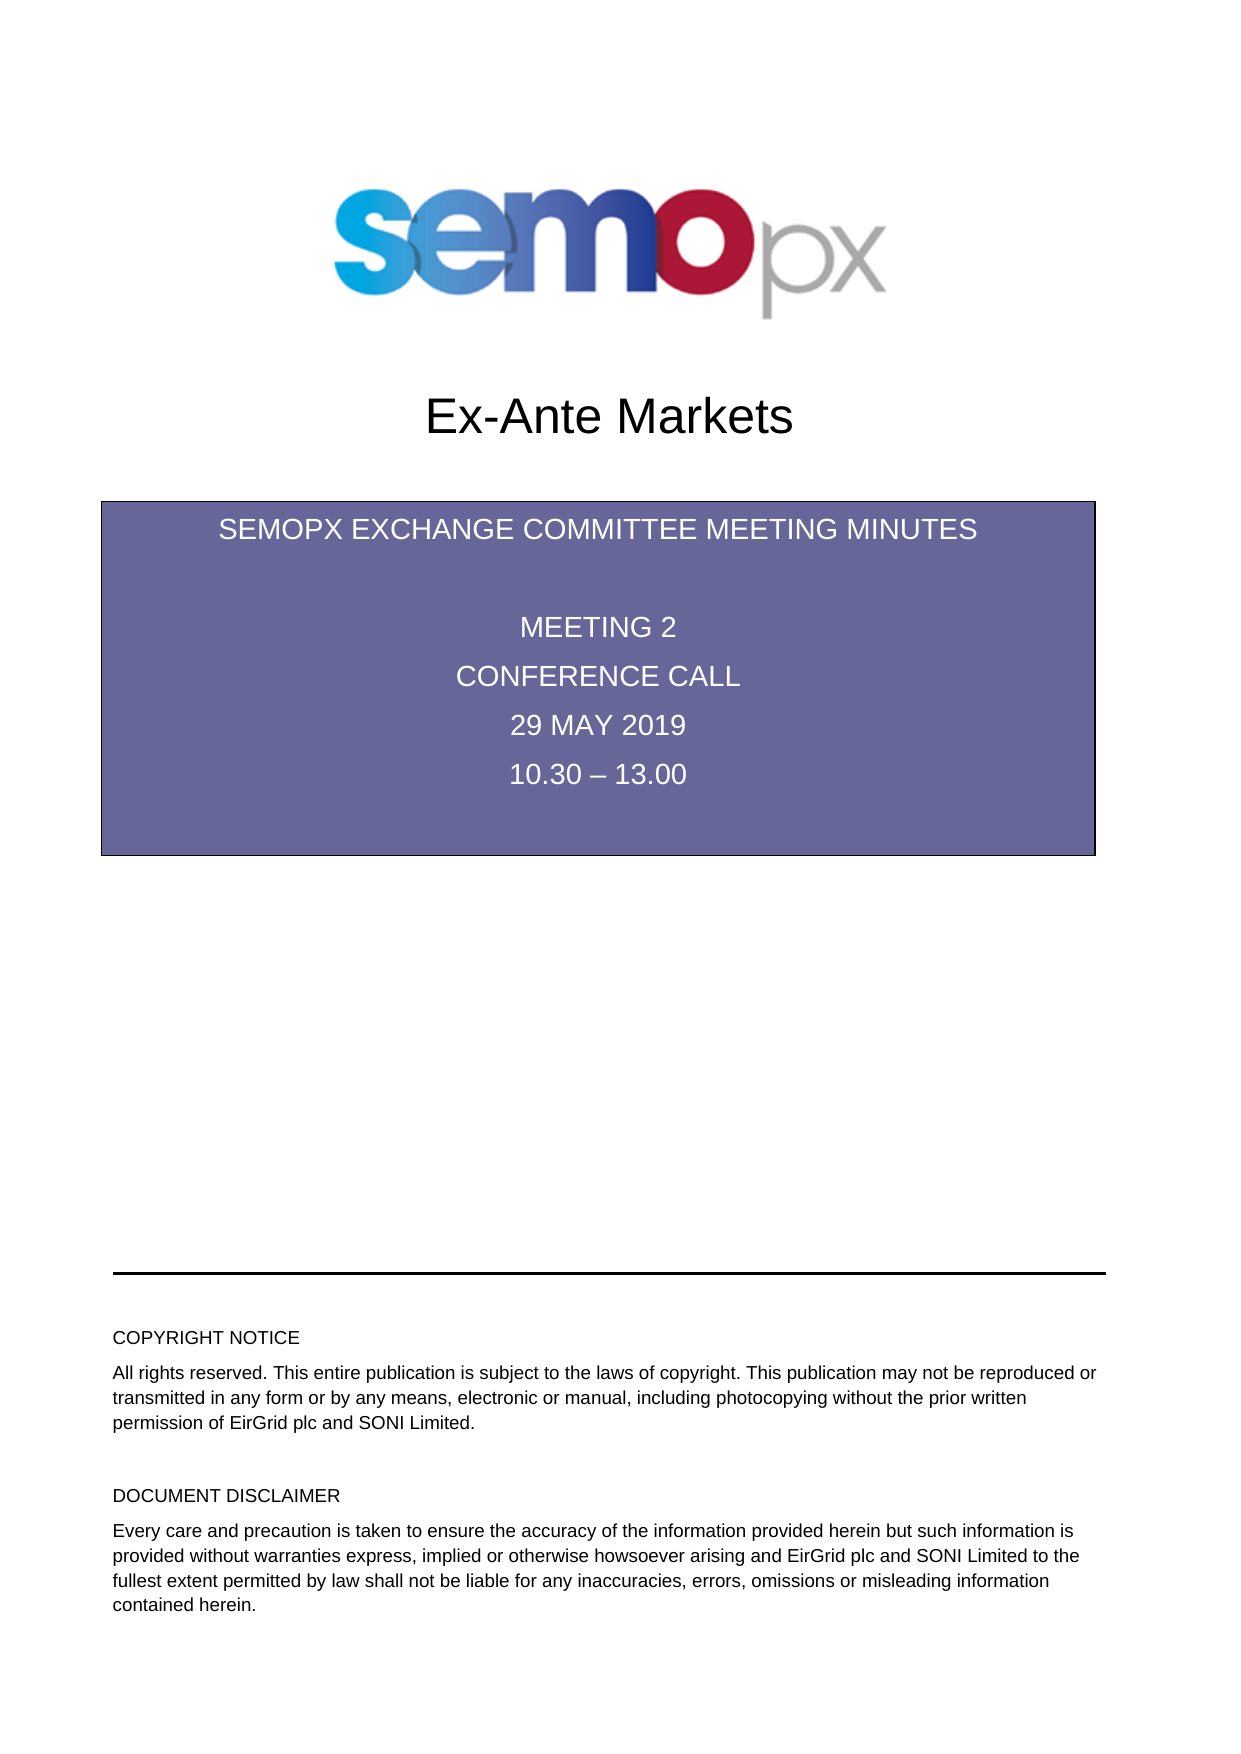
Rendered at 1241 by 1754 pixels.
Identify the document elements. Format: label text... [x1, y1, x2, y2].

table_header semopx exchange Committee Meeting Minutes Meeting 2 conference call 29 May 2019 10.30 – 13.00 [102, 502, 1094, 855]
text COPYRIGHT NOTICE [112, 1327, 1106, 1348]
text All rights reserved. This entire publication is subject to the laws of copyright. This publication may not be reproduced or transmitted in any form or by any means, electronic or manual, including photocopying without the prior written permission of EirGrid plc and SONI Limited. [112, 1362, 1106, 1433]
title Ex-Ante Markets [112, 387, 1106, 444]
text Every care and precaution is taken to ensure the accuracy of the information provided herein but such information is provided without warranties express, implied or otherwise howsoever arising and EirGrid plc and SONI Limited to the fullest extent permitted by law shall not be liable for any inaccuracies, errors, omissions or misleading information contained herein. [112, 1520, 1106, 1616]
picture [282, 152, 936, 373]
text DOCUMENT DISCLAIMER [112, 1485, 1106, 1506]
